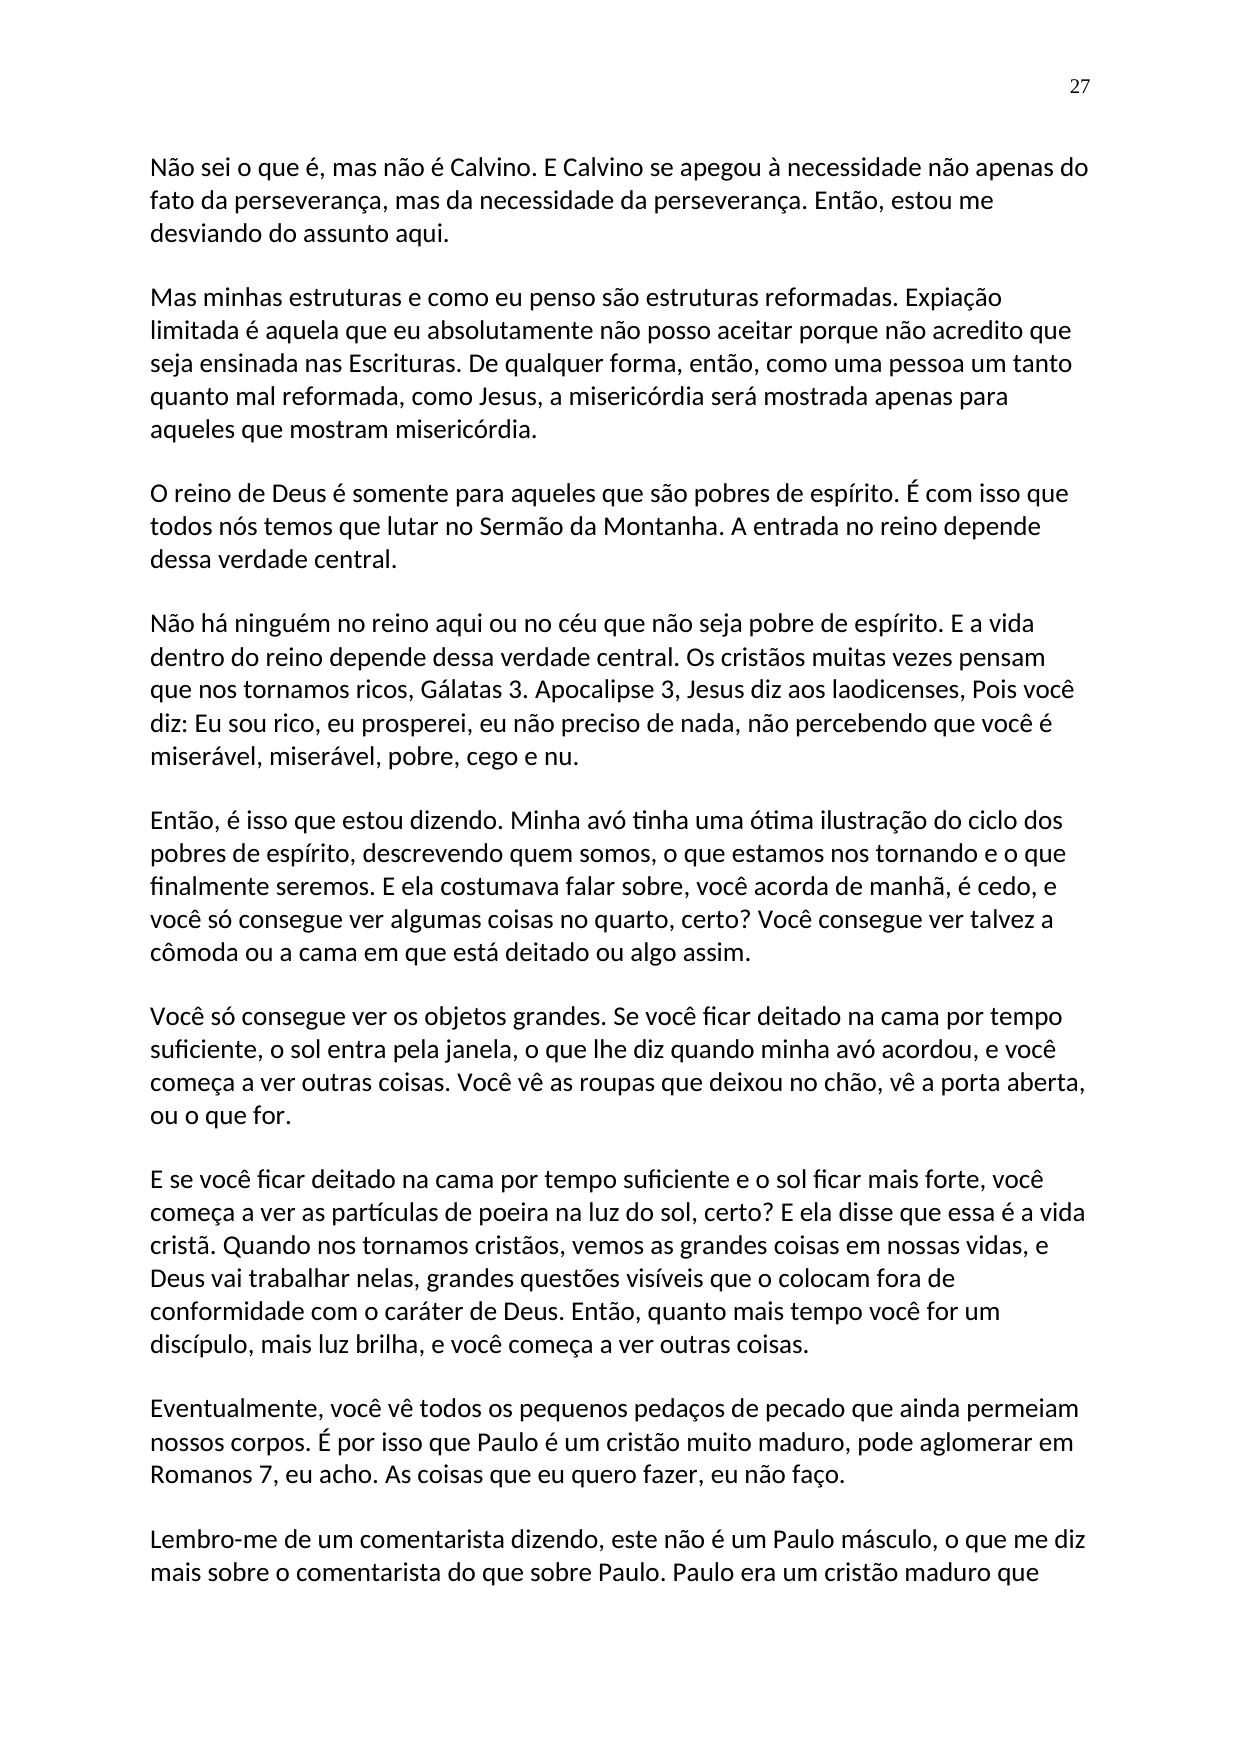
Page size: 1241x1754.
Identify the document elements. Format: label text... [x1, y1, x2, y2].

text Você só consegue ver os objetos grandes. Se você ficar deitado na cama por tempo suficiente, o sol entra pela janela, o que lhe diz quando minha avó acordou, e você começa a ver outras coisas. Você vê as roupas que deixou no chão, vê a porta aberta, ou o que for. [150, 999, 1090, 1131]
text Não há ninguém no reino aqui ou no céu que não seja pobre de espírito. E a vida dentro do reino depende dessa verdade central. Os cristãos muitas vezes pensam que nos tornamos ricos, Gálatas 3. Apocalipse 3, Jesus diz aos laodicenses, Pois você diz: Eu sou rico, eu prosperei, eu não preciso de nada, não percebendo que você é miserável, miserável, pobre, cego e nu. [150, 607, 1090, 772]
text Então, é isso que estou dizendo. Minha avó tinha uma ótima ilustração do ciclo dos pobres de espírito, descrevendo quem somos, o que estamos nos tornando e o que finalmente seremos. E ela costumava falar sobre, você acorda de manhã, é cedo, e você só consegue ver algumas coisas no quarto, certo? Você consegue ver talvez a cômoda ou a cama em que está deitado ou algo assim. [150, 803, 1090, 968]
text Não sei o que é, mas não é Calvino. E Calvino se apegou à necessidade não apenas do fato da perseverança, mas da necessidade da perseverança. Então, estou me desviando do assunto aqui. [150, 150, 1090, 249]
text E se você ficar deitado na cama por tempo suficiente e o sol ficar mais forte, você começa a ver as partículas de poeira na luz do sol, certo? E ela disse que essa é a vida cristã. Quando nos tornamos cristãos, vemos as grandes coisas em nossas vidas, e Deus vai trabalhar nelas, grandes questões visíveis que o colocam fora de conformidade com o caráter de Deus. Então, quanto mais tempo você for um discípulo, mais luz brilha, e você começa a ver outras coisas. [150, 1162, 1090, 1361]
text O reino de Deus é somente para aqueles que são pobres de espírito. É com isso que todos nós temos que lutar no Sermão da Montanha. A entrada no reino depende dessa verdade central. [150, 476, 1090, 576]
text Eventualmente, você vê todos os pequenos pedaços de pecado que ainda permeiam nossos corpos. É por isso que Paulo é um cristão muito maduro, pode aglomerar em Romanos 7, eu acho. As coisas que eu quero fazer, eu não faço. [150, 1392, 1090, 1491]
text Mas minhas estruturas e como eu penso são estruturas reformadas. Expiação limitada é aquela que eu absolutamente não posso aceitar porque não acredito que seja ensinada nas Escrituras. De qualquer forma, então, como uma pessoa um tanto quanto mal reformada, como Jesus, a misericórdia será mostrada apenas para aqueles que mostram misericórdia. [150, 280, 1090, 445]
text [150, 1522, 1090, 1588]
